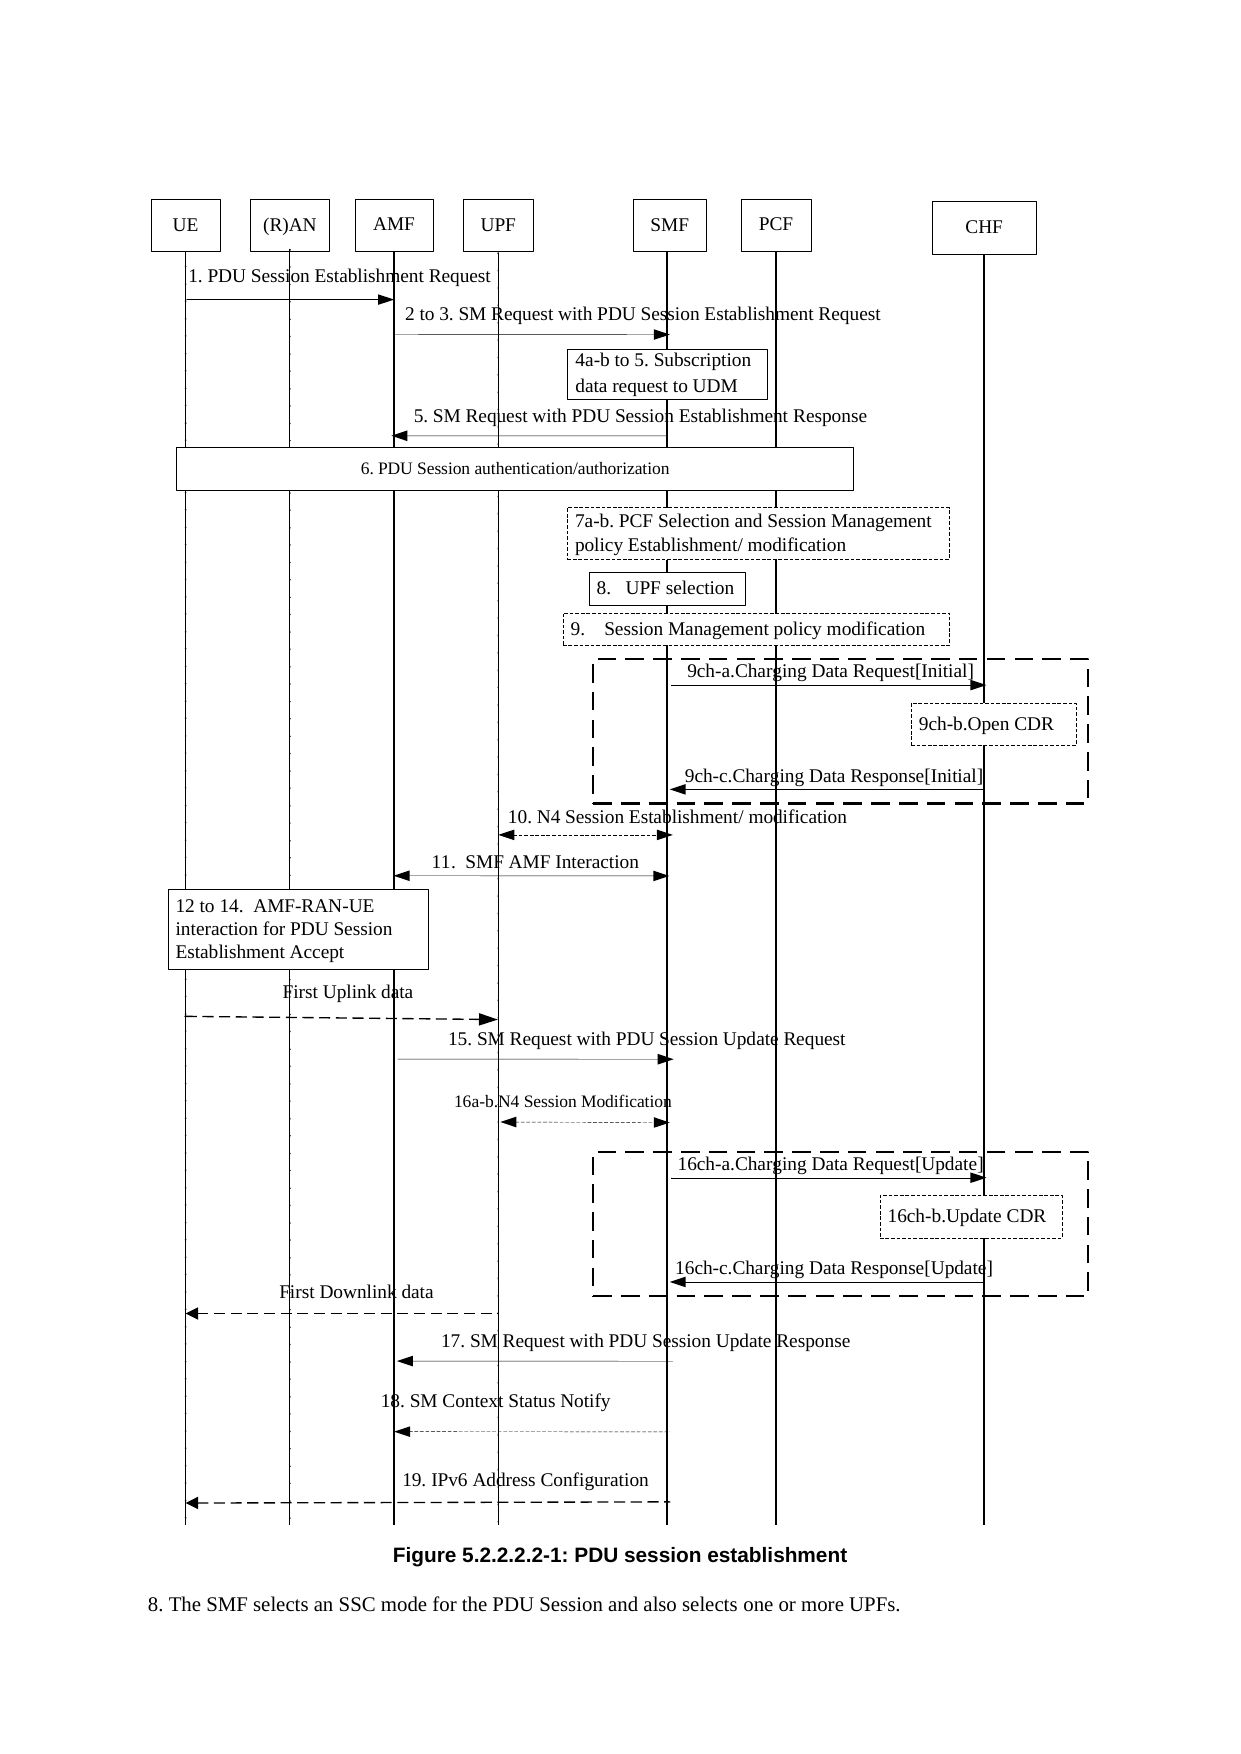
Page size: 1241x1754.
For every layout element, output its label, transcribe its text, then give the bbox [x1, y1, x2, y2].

text Figure 5.2.2.2.2-1: PDU session establishment [118, 1543, 1122, 1567]
text 8. The SMF selects an SSC mode for the PDU Session and also selects one or more UPFs. [148, 1592, 1122, 1616]
